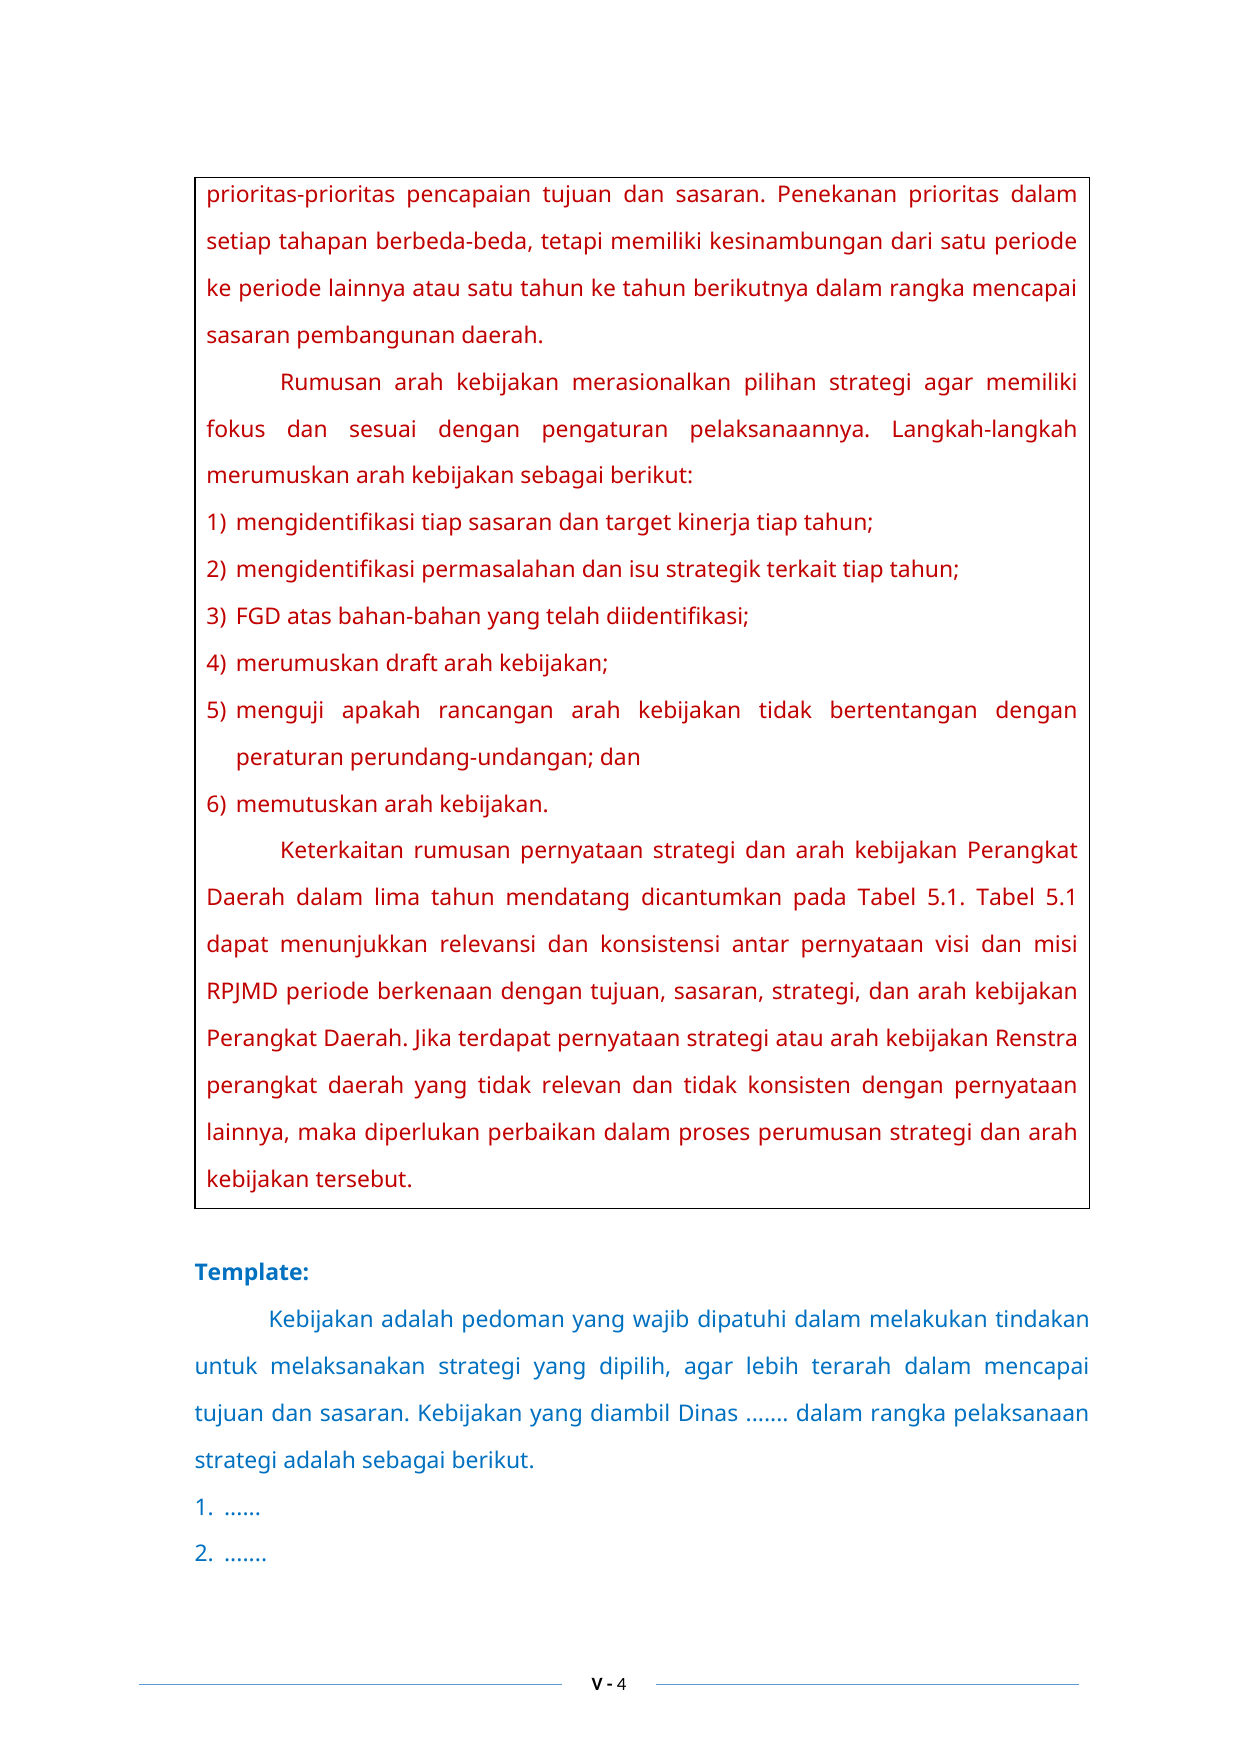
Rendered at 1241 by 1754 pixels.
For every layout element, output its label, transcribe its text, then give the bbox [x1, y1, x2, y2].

list ....... [194, 1537, 1090, 1568]
text Template: [194, 1256, 1090, 1287]
list ...... [194, 1490, 1090, 1522]
list Kebijakan adalah pedoman yang wajib dipatuhi dalam melakukan tindakan untuk melaksanakan strategi yang dipilih, agar lebih terarah dalam mencapai tujuan dan sasaran. Kebijakan yang diambil Dinas ....... dalam rangka pelaksanaan strategi adalah sebagai berikut. [194, 1303, 1090, 1475]
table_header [196, 178, 1089, 1208]
